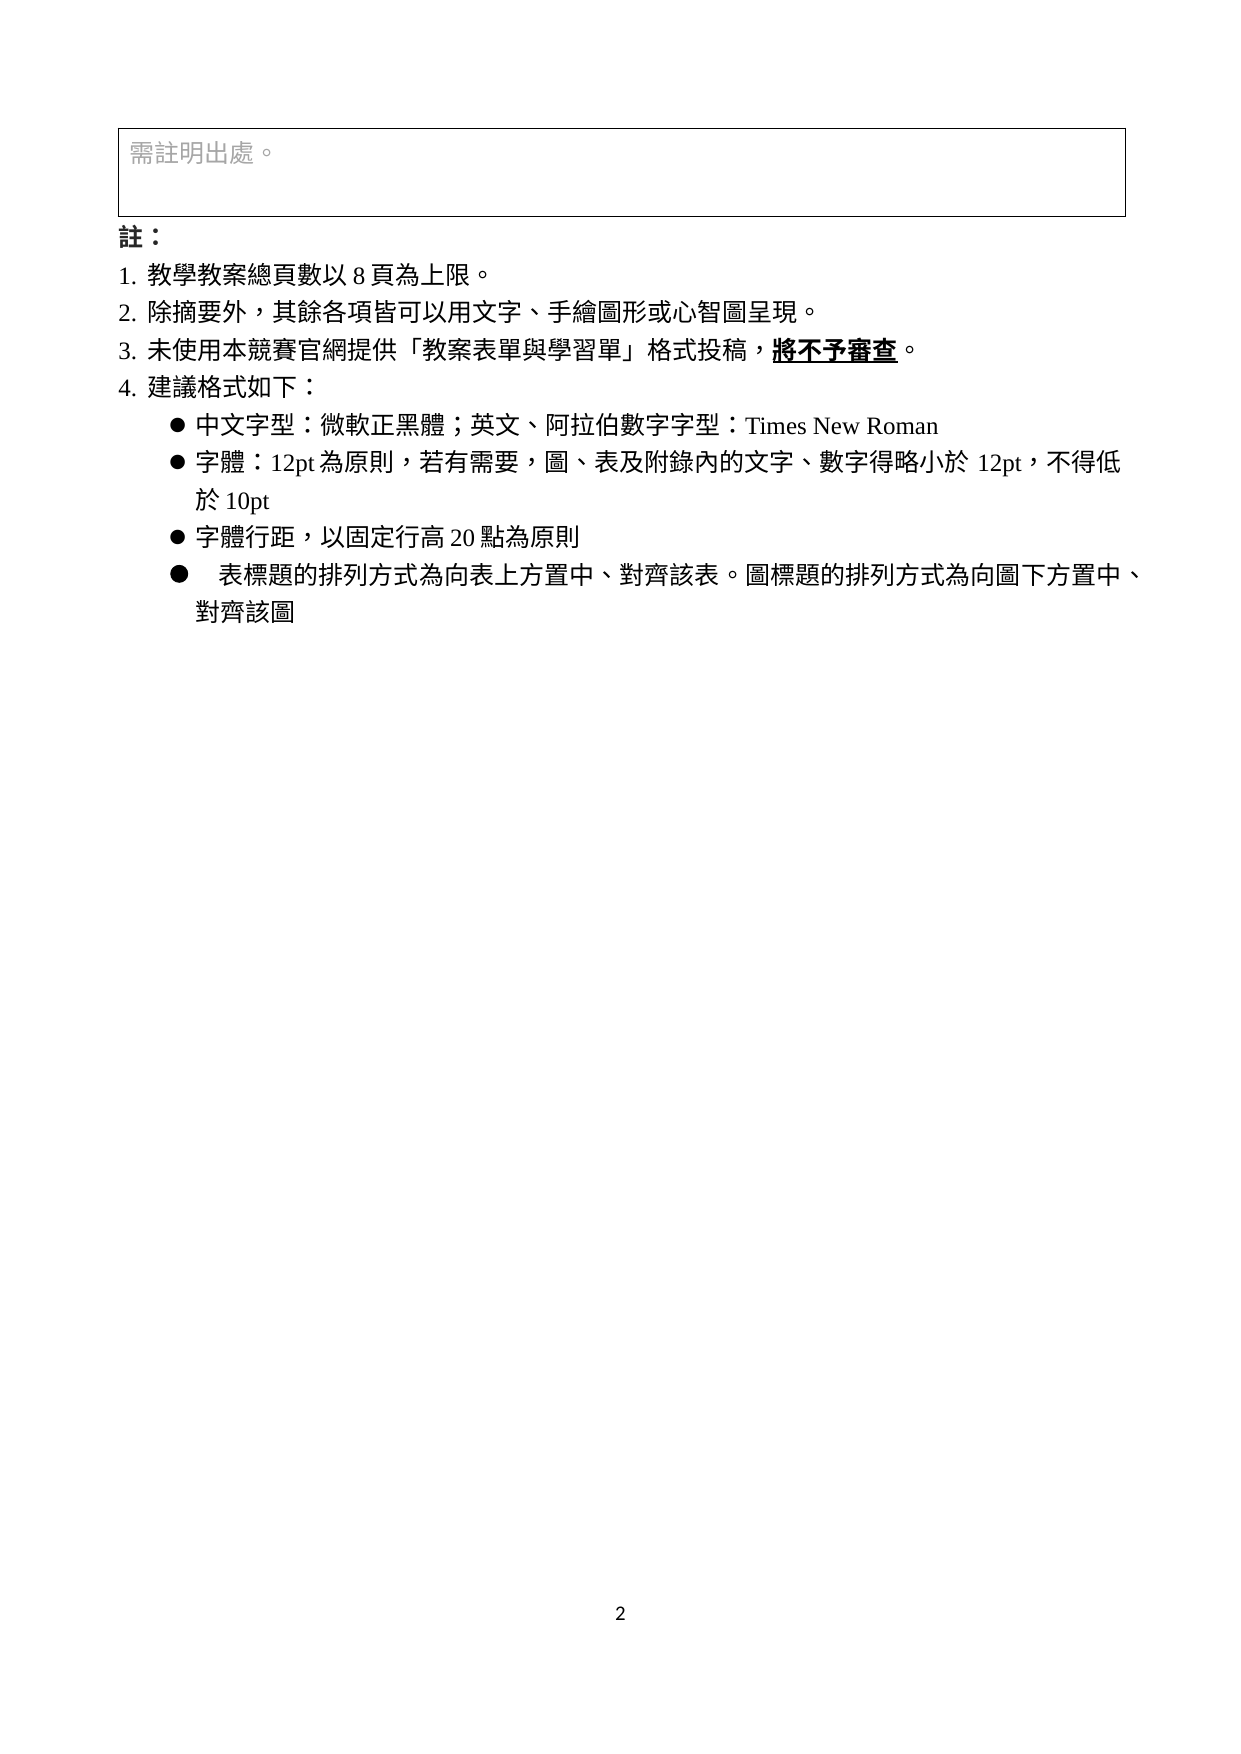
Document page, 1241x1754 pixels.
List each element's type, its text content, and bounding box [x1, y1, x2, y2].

list 未使用本競賽官網提供「教案表單與學習單」格式投稿，將不予審查。 [118, 330, 1122, 367]
list 除摘要外，其餘各項皆可以用文字、手繪圖形或心智圖呈現。 [118, 292, 1122, 330]
list 教學教案總頁數以8頁為上限。 [118, 255, 1122, 292]
list 字體：12pt為原則，若有需要，圖、表及附錄內的文字、數字得略小於12pt，不得低於10pt [168, 442, 1122, 517]
text 註： [118, 217, 1122, 255]
list 字體行距，以固定行高20點為原則 [168, 517, 1122, 555]
list 中文字型：微軟正黑體；英文、阿拉伯數字字型：Times New Roman [168, 405, 1122, 442]
table_cell 需註明出處。 [119, 129, 1125, 216]
list 建議格式如下： [118, 367, 1122, 405]
list 表標題的排列方式為向表上方置中、對齊該表。圖標題的排列方式為向圖下方置中、對齊該圖 [168, 555, 1122, 630]
